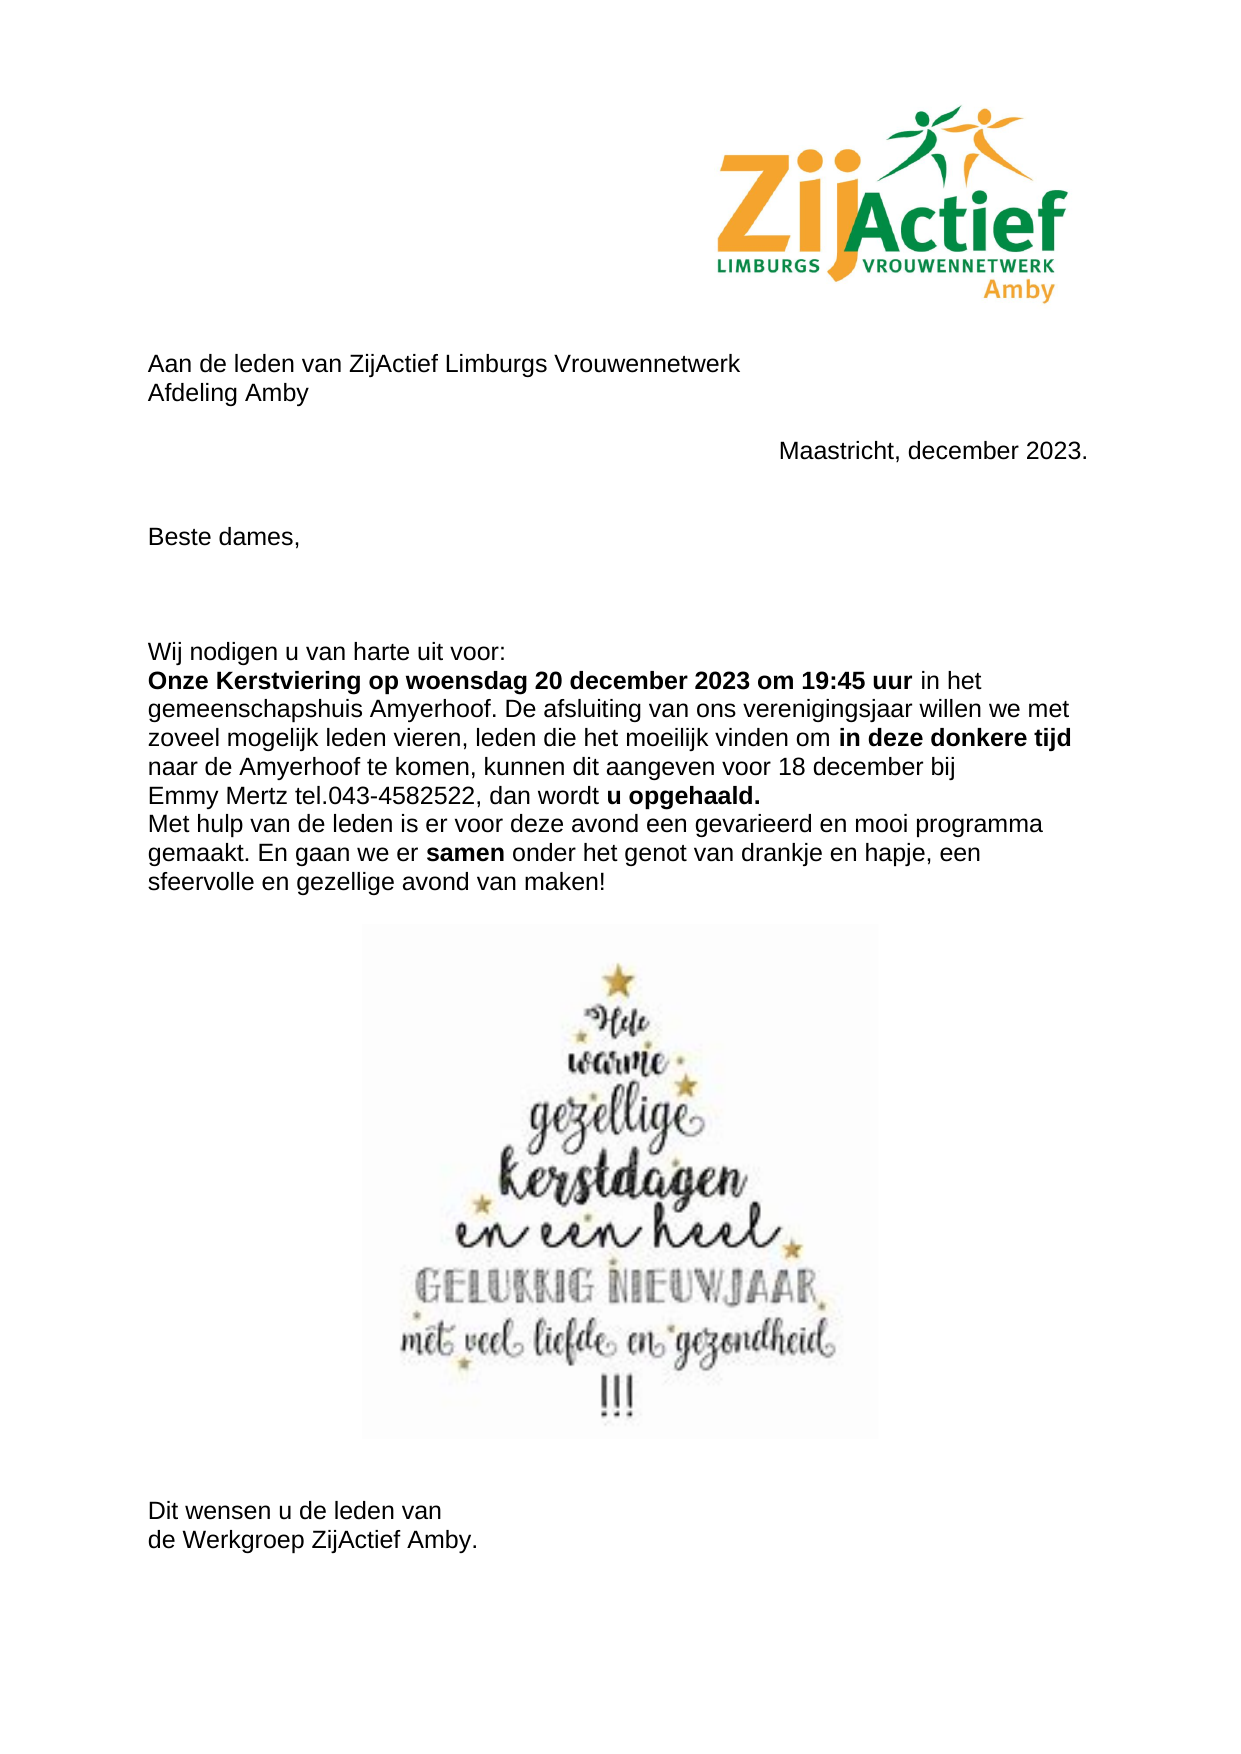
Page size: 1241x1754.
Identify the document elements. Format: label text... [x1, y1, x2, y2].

text Aan de leden van ZijActief Limburgs Vrouwennetwerk [148, 349, 1092, 378]
text Met hulp van de leden is er voor deze avond een gevarieerd en mooi programma gemaakt. En gaan we er samen onder het genot van drankje en hapje, een sfeervolle en gezellige avond van maken! [148, 809, 1092, 896]
text Onze Kerstviering op woensdag 20 december 2023 om 19:45 uur in het gemeenschapshuis Amyerhoof. De afsluiting van ons verenigingsjaar willen we met zoveel mogelijk leden vieren, leden die het moeilijk vinden om in deze donkere tijd naar de Amyerhoof te komen, kunnen dit aangeven voor 18 december bij [148, 666, 1092, 781]
picture [361, 924, 879, 1439]
text Maastricht, december 2023. [148, 436, 1092, 464]
text de Werkgroep ZijActief Amby. [148, 1525, 1092, 1553]
picture [679, 88, 1093, 321]
text Beste dames, [148, 522, 1092, 551]
text Afdeling Amby [148, 378, 1092, 407]
text Wij nodigen u van harte uit voor: [148, 637, 1092, 666]
text Emmy Mertz tel.043-4582522, dan wordt u opgehaald. [148, 781, 1092, 809]
text Dit wensen u de leden van [148, 1496, 1092, 1525]
